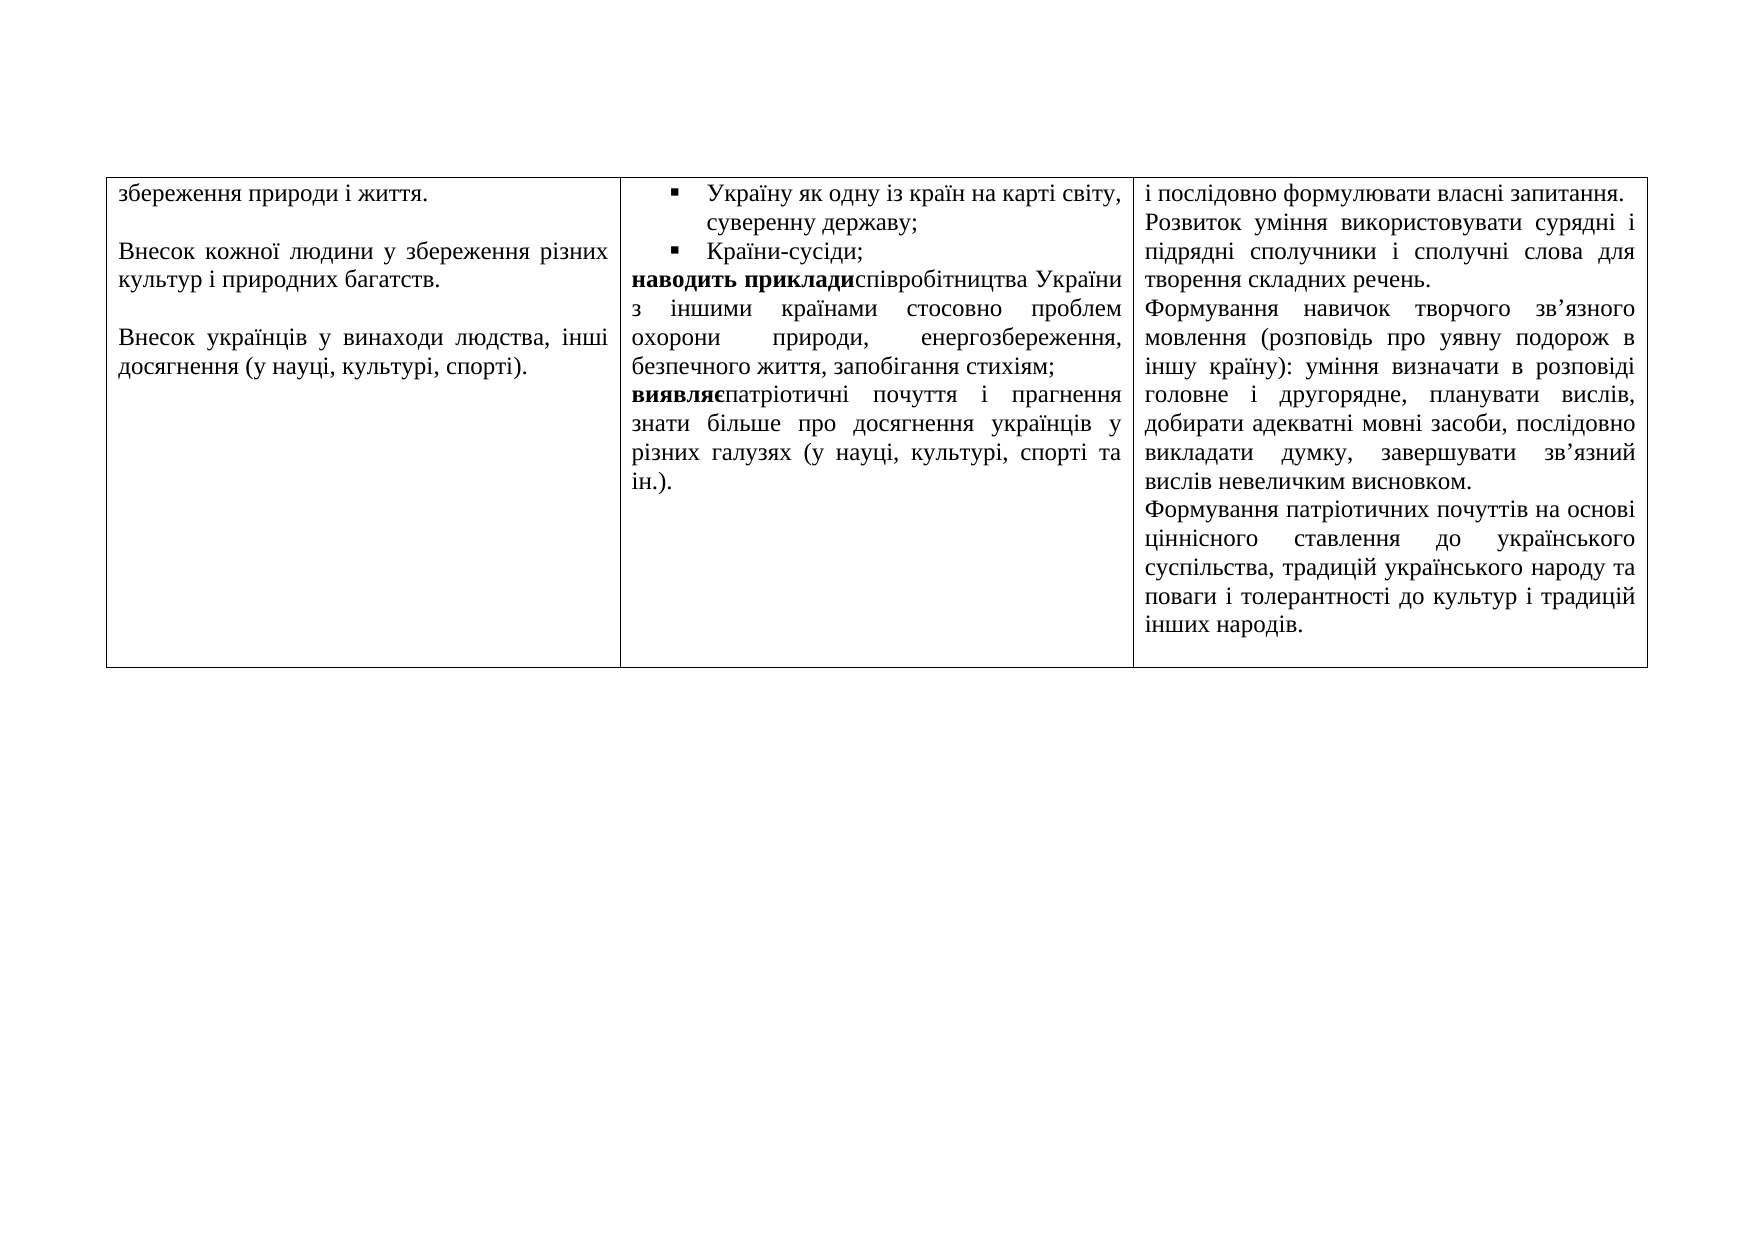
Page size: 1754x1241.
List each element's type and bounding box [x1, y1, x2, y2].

table_cell [621, 178, 1133, 667]
table_cell [1134, 178, 1647, 667]
table_cell [107, 178, 620, 667]
